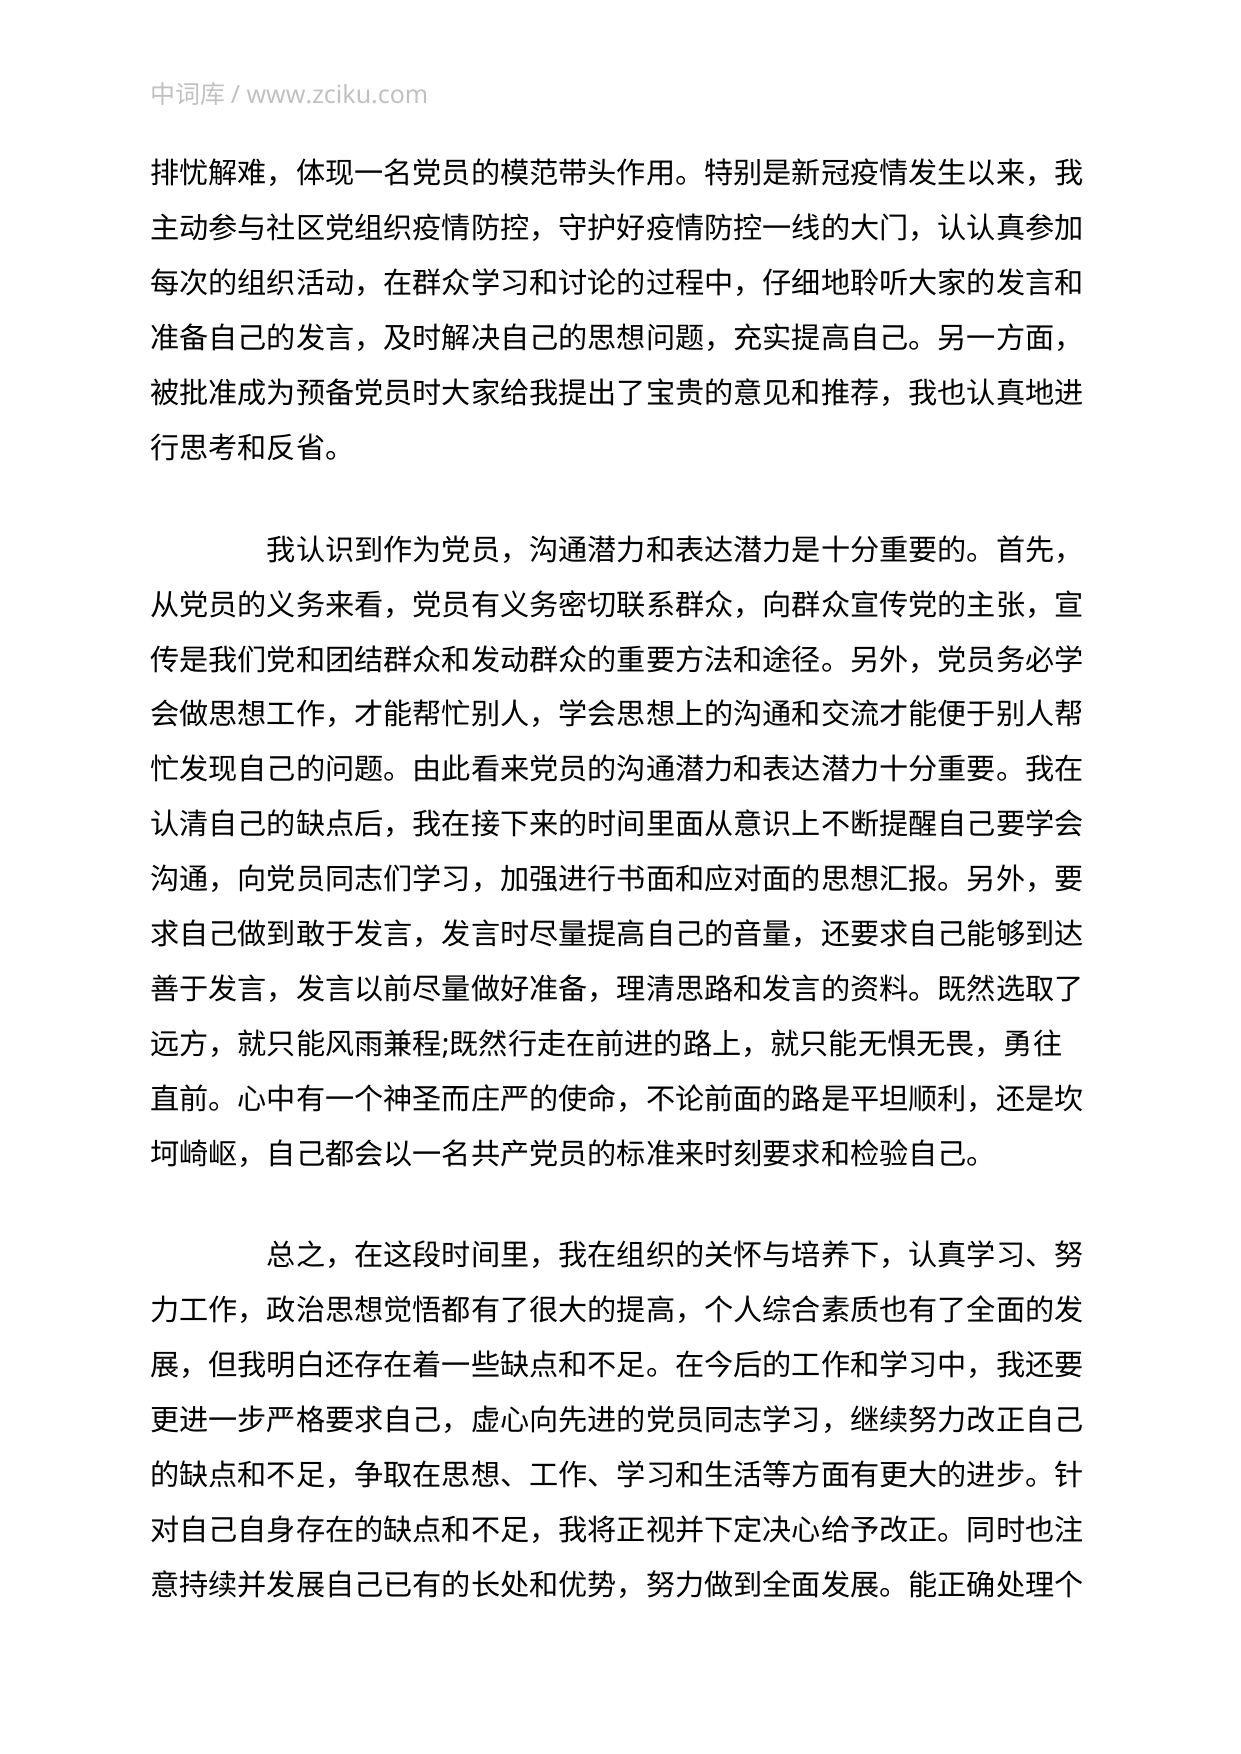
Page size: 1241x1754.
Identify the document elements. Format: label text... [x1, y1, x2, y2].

text 我认识到作为党员，沟通潜力和表达潜力是十分重要的。首先，从党员的义务来看，党员有义务密切联系群众，向群众宣传党的主张，宣传是我们党和团结群众和发动群众的重要方法和途径。另外，党员务必学会做思想工作，才能帮忙别人，学会思想上的沟通和交流才能便于别人帮忙发现自己的问题。由此看来党员的沟通潜力和表达潜力十分重要。我在认清自己的缺点后，我在接下来的时间里面从意识上不断提醒自己要学会沟通，向党员同志们学习，加强进行书面和应对面的思想汇报。另外，要求自己做到敢于发言，发言时尽量提高自己的音量，还要求自己能够到达善于发言，发言以前尽量做好准备，理清思路和发言的资料。既然选取了远方，就只能风雨兼程;既然行走在前进的路上，就只能无惧无畏，勇往直前。心中有一个神圣而庄严的使命，不论前面的路是平坦顺利，还是坎坷崎岖，自己都会以一名共产党员的标准来时刻要求和检验自己。 [150, 526, 1090, 1172]
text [150, 150, 1090, 467]
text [150, 1232, 1090, 1604]
